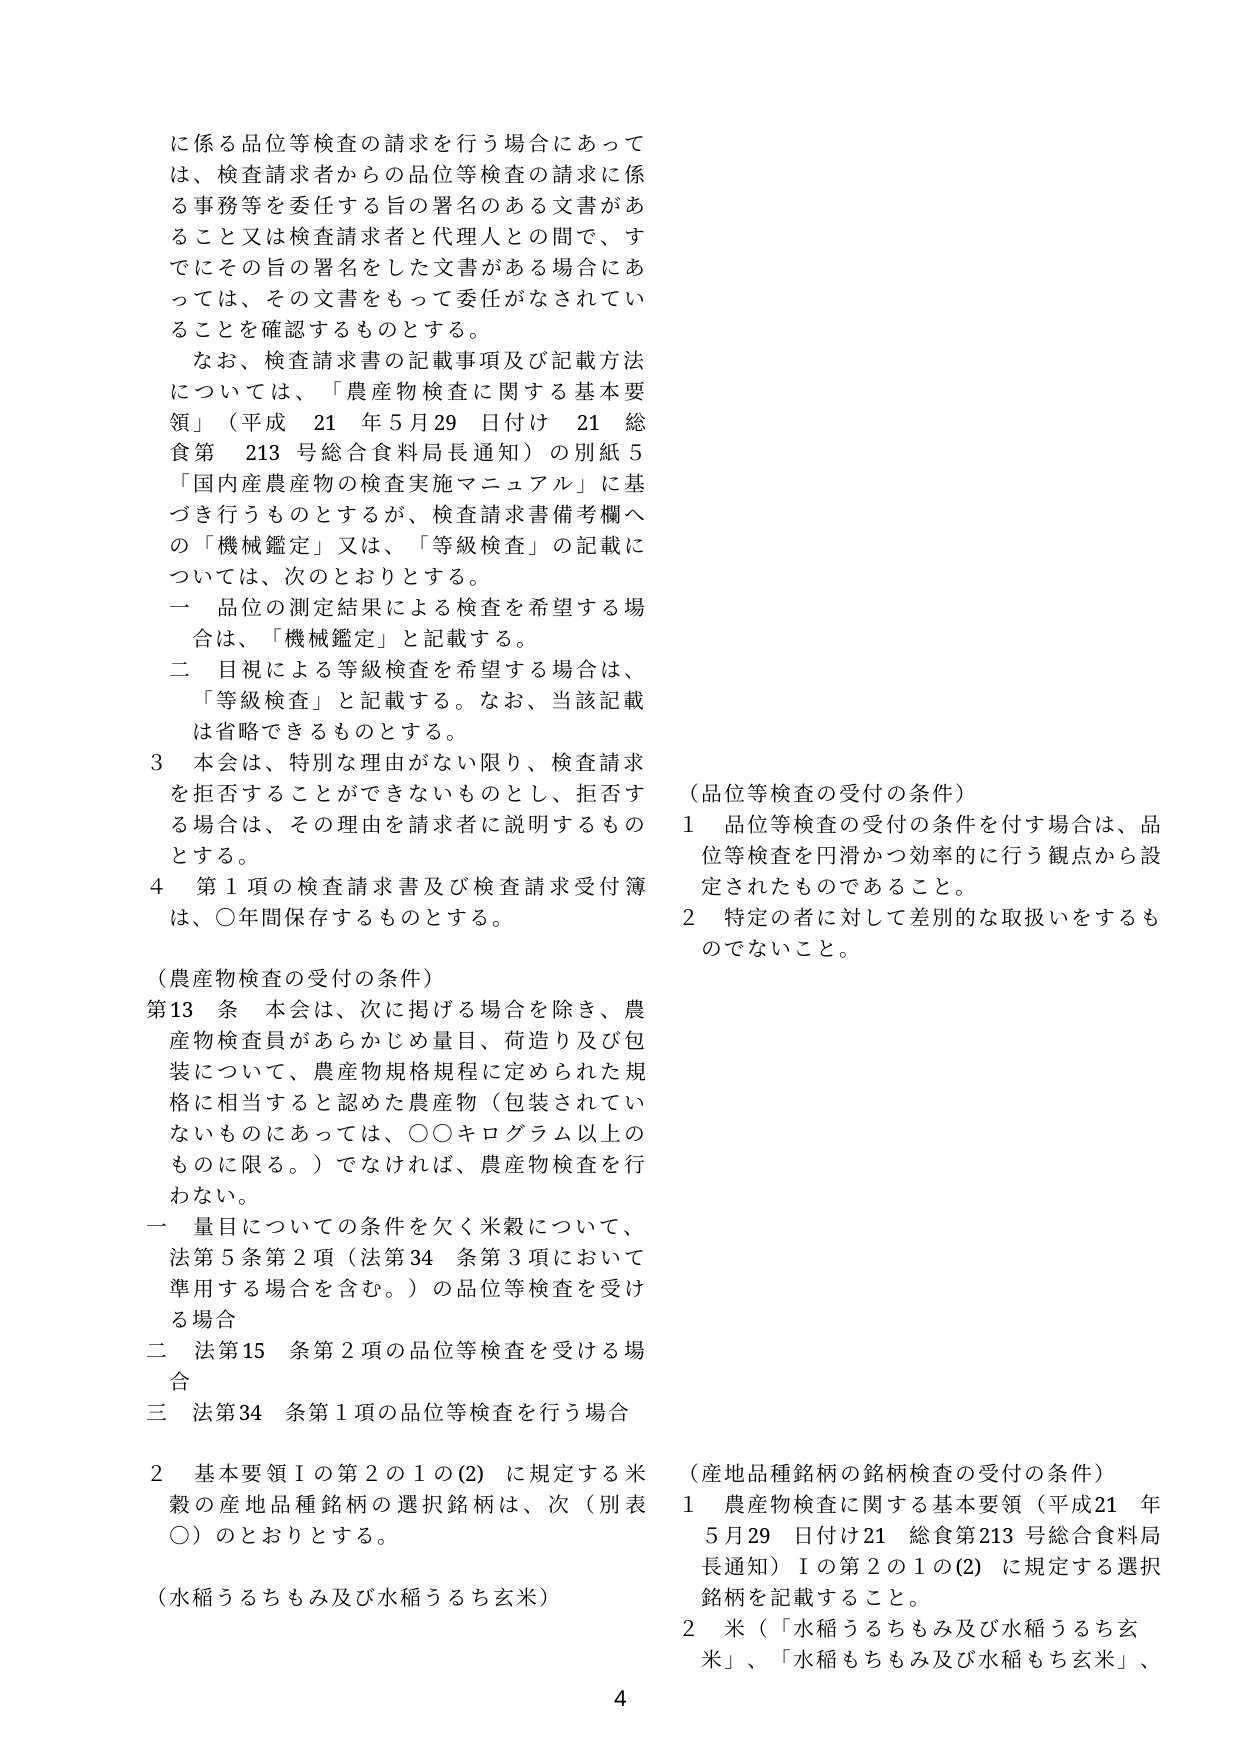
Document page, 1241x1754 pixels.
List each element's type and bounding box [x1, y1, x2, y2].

table_cell [128, 127, 653, 1457]
table_cell [654, 127, 1186, 1457]
table_cell [654, 1458, 1186, 1674]
table_cell [128, 1458, 653, 1674]
